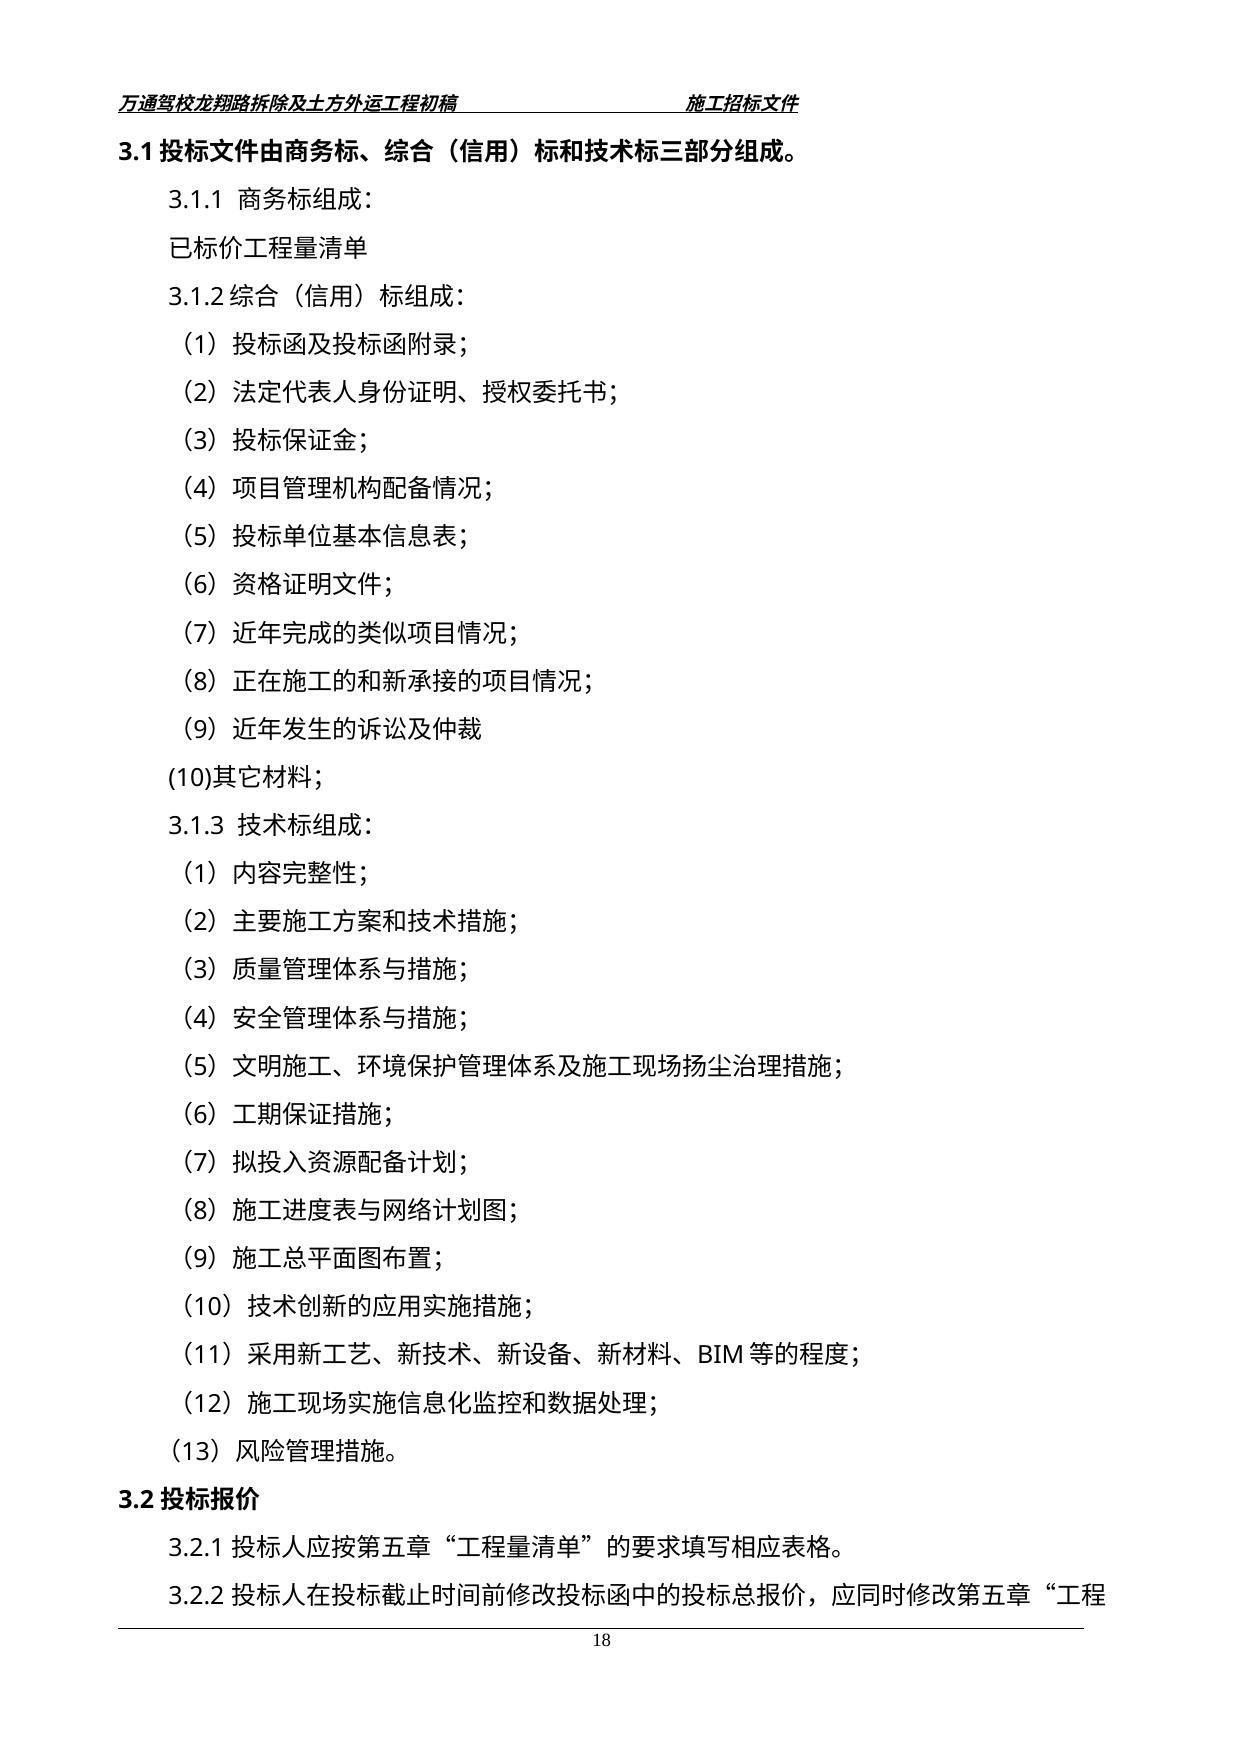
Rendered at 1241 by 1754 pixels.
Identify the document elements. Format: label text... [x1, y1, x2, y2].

text （5）投标单位基本信息表； [118, 511, 1122, 559]
text （3）质量管理体系与措施； [118, 944, 1122, 992]
text （1）投标函及投标函附录； [118, 318, 1122, 367]
text （8）正在施工的和新承接的项目情况； [118, 655, 1122, 703]
text （13）风险管理措施。 [118, 1425, 1122, 1473]
text 3.2.1 投标人应按第五章“工程量清单”的要求填写相应表格。 [118, 1522, 1122, 1570]
text （12）施工现场实施信息化监控和数据处理； [118, 1377, 1122, 1425]
text （5）文明施工、环境保护管理体系及施工现场扬尘治理措施； [118, 1040, 1122, 1088]
text 3.1.1 商务标组成： [118, 174, 1122, 222]
text （10）技术创新的应用实施措施； [118, 1281, 1122, 1329]
text (10)其它材料； [118, 752, 1122, 800]
text （11）采用新工艺、新技术、新设备、新材料、BIM等的程度； [118, 1329, 1122, 1377]
text （1）内容完整性； [118, 848, 1122, 896]
text （7）拟投入资源配备计划； [118, 1137, 1122, 1185]
text （4）项目管理机构配备情况； [118, 463, 1122, 511]
text （8）施工进度表与网络计划图； [118, 1185, 1122, 1233]
text （9）近年发生的诉讼及仲裁 [118, 703, 1122, 752]
text （6）工期保证措施； [118, 1088, 1122, 1137]
text （3）投标保证金； [118, 415, 1122, 463]
text 3.1.3 技术标组成： [118, 800, 1122, 848]
text （6）资格证明文件； [118, 559, 1122, 607]
text （2）法定代表人身份证明、授权委托书； [118, 367, 1122, 415]
text 已标价工程量清单 [118, 222, 1122, 270]
text （7）近年完成的类似项目情况； [118, 607, 1122, 655]
text （9）施工总平面图布置； [118, 1233, 1122, 1281]
text （4）安全管理体系与措施； [118, 992, 1122, 1040]
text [118, 1570, 1122, 1618]
text 3.2 投标报价 [118, 1473, 1122, 1522]
text 3.1.2综合（信用）标组成： [118, 270, 1122, 318]
text （2）主要施工方案和技术措施； [118, 896, 1122, 944]
text 3.1投标文件由商务标、综合（信用）标和技术标三部分组成。 [118, 126, 1122, 174]
